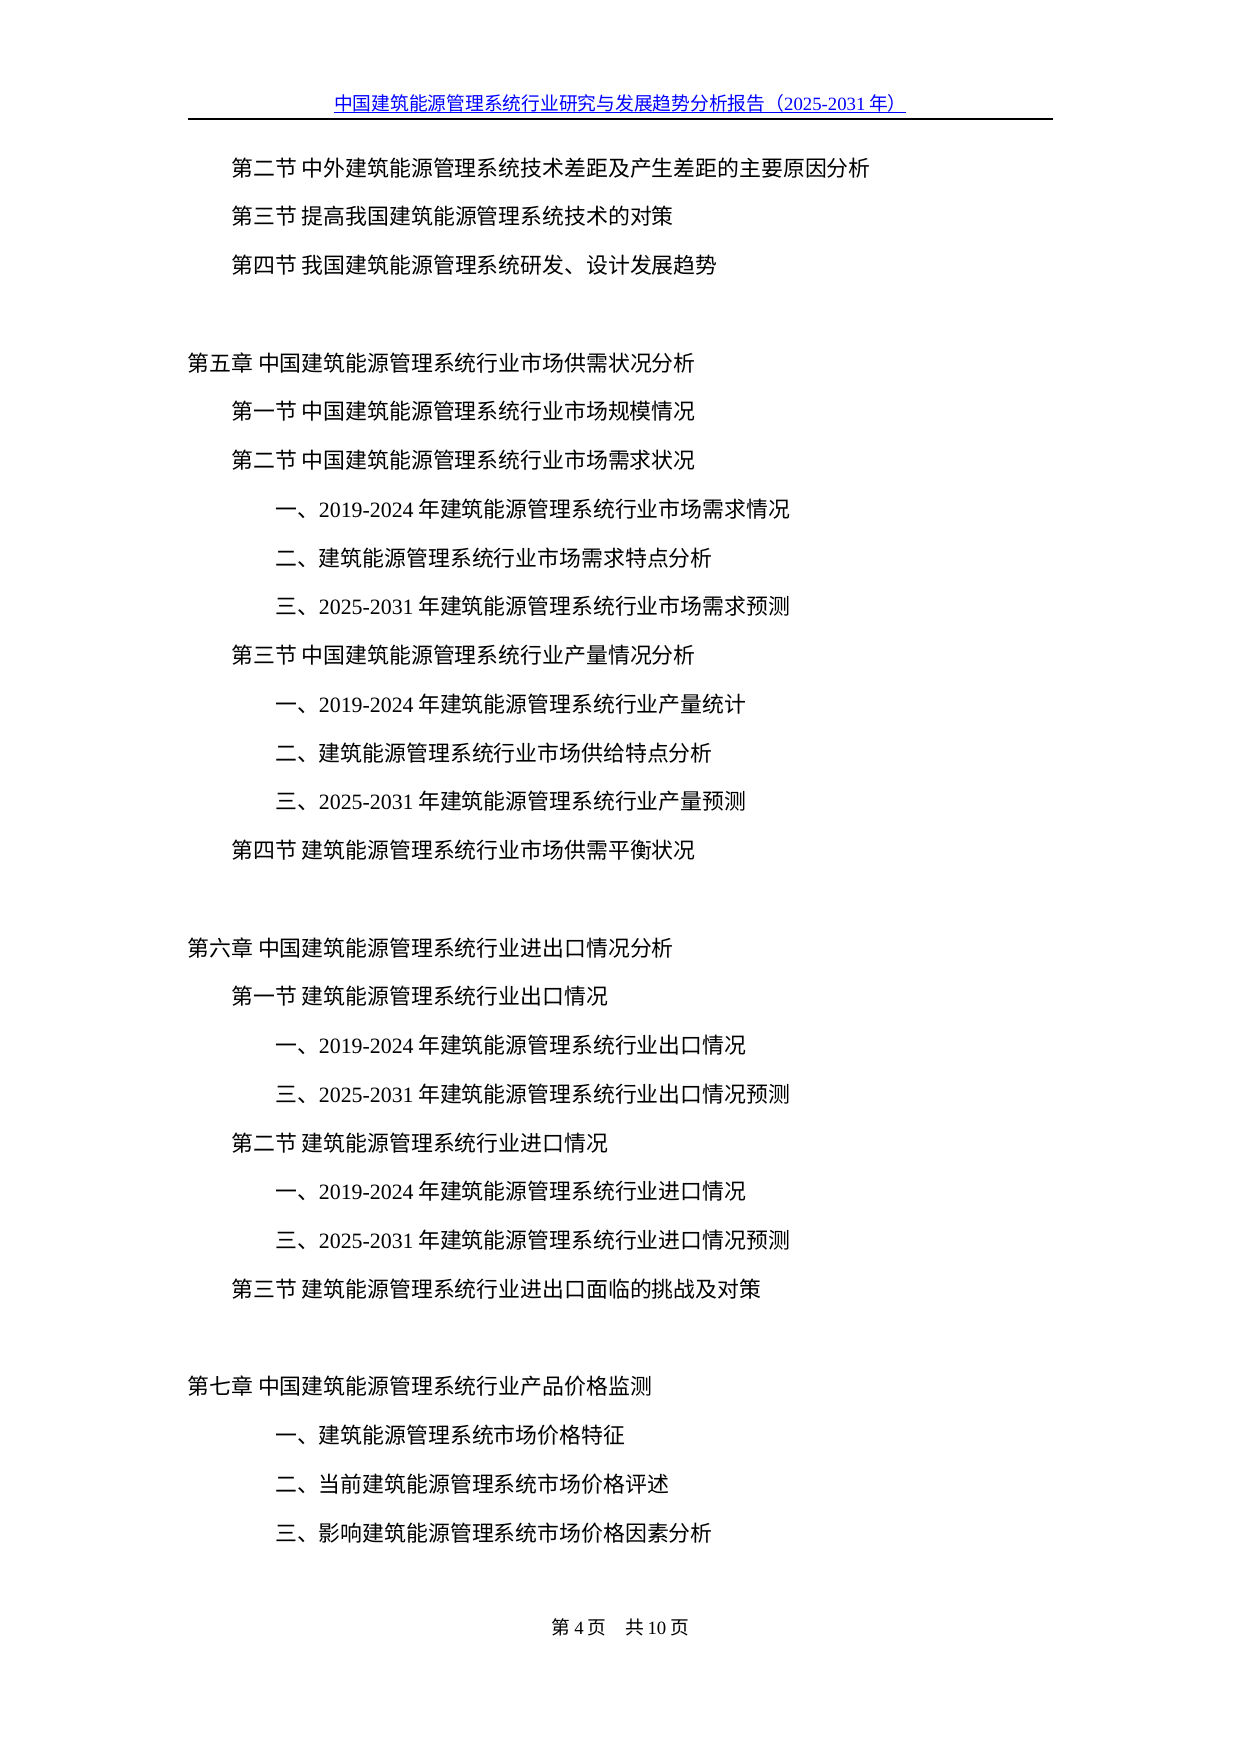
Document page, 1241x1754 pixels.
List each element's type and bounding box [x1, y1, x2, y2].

text [187, 150, 1053, 1548]
